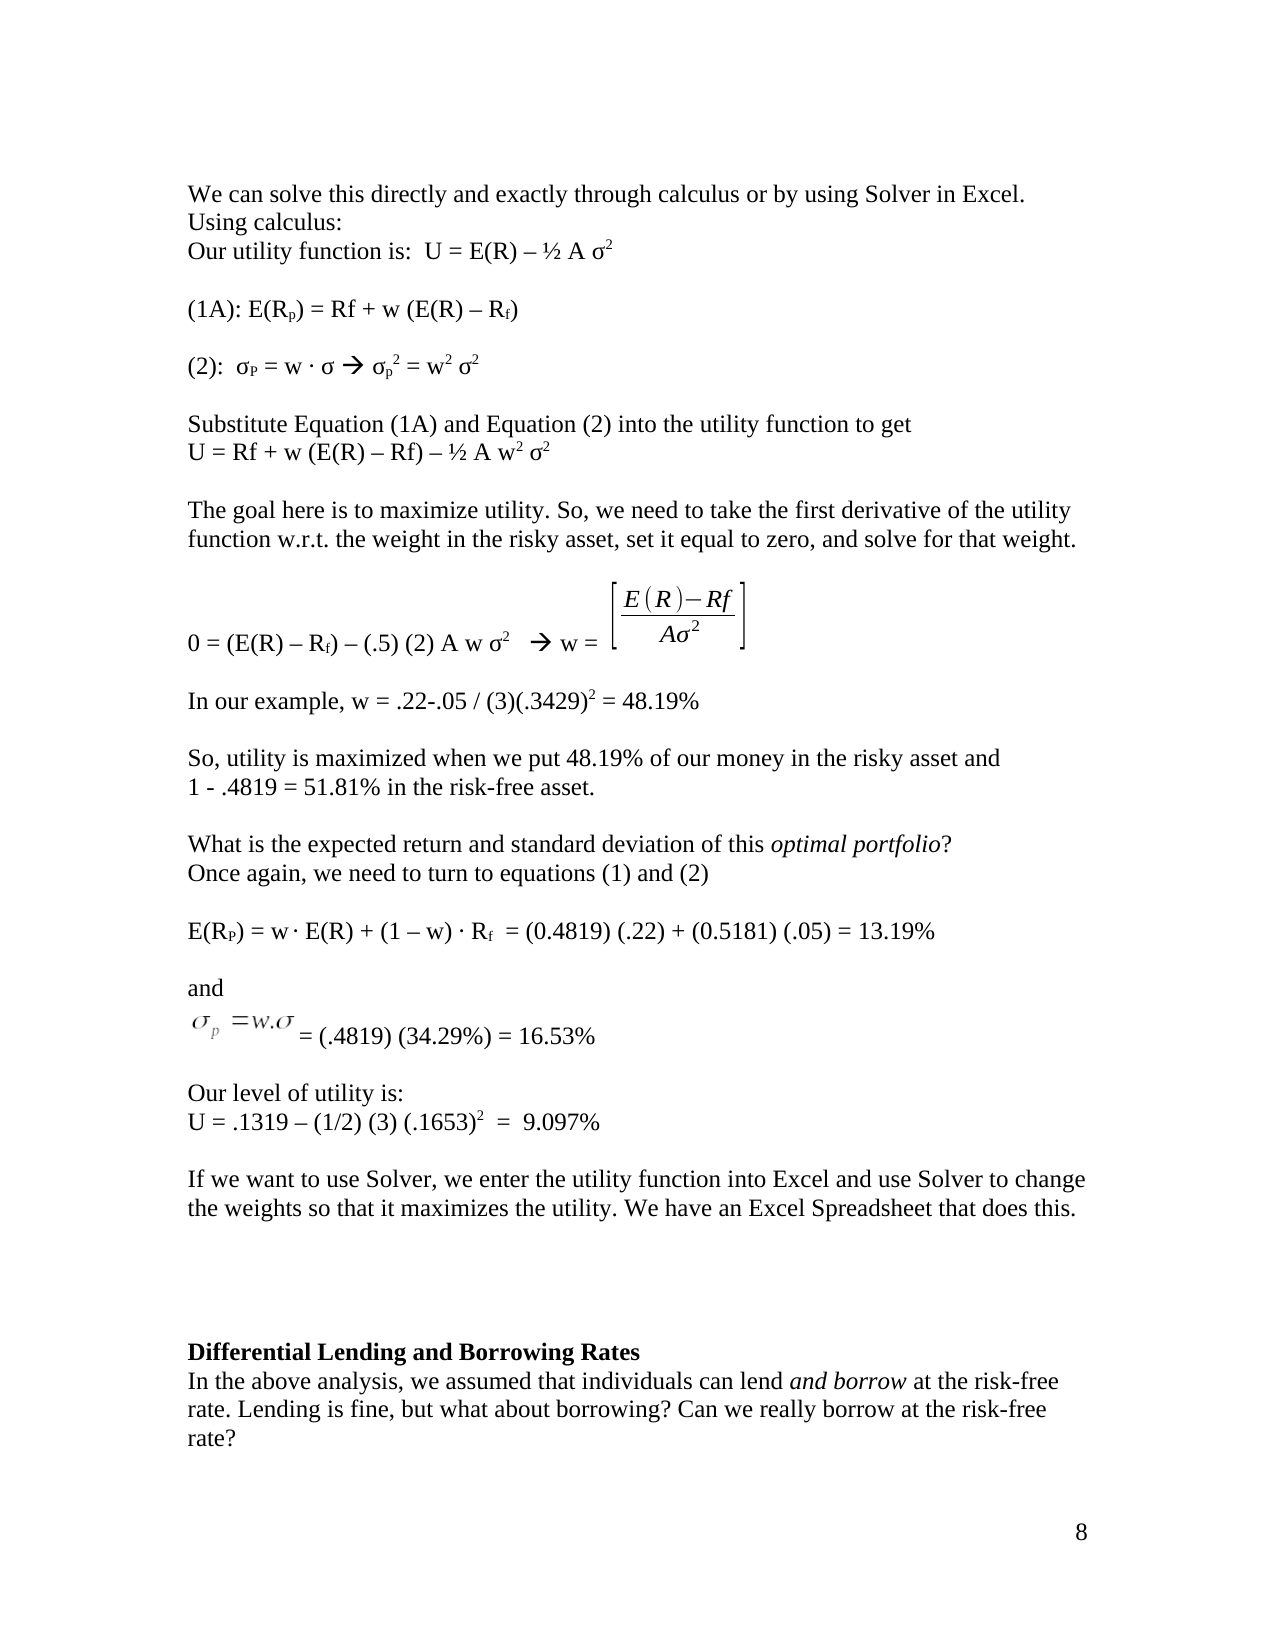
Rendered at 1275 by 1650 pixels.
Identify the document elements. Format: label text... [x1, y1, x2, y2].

text 0 = (E(R) – Rf) – (.5) (2) A w σ2 w = [187, 581, 1087, 657]
text Differential Lending and Borrowing Rates [187, 1337, 1087, 1366]
text In the above analysis, we assumed that individuals can lend and borrow at the risk-free rate. Lending is fine, but what about borrowing? Can we really borrow at the risk-free rate? [187, 1366, 1087, 1452]
text Our utility function is: U = E(R) – ½ A σ2 [187, 236, 1087, 265]
text In our example, w = .22-.05 / (3)(.3429)2 = 48.19% [187, 686, 1087, 714]
text Our level of utility is: [187, 1078, 1087, 1107]
text U = Rf + w (E(R) – Rf) – ½ A w2 σ2 [187, 437, 1087, 466]
text = (.4819) (34.29%) = 16.53% [187, 1002, 1087, 1049]
text Substitute Equation (1A) and Equation (2) into the utility function to get [187, 409, 1087, 437]
text Using calculus: [187, 207, 1087, 236]
text What is the expected return and standard deviation of this optimal portfolio? [187, 829, 1087, 858]
text 1 - .4819 = 51.81% in the risk-free asset. [187, 772, 1087, 801]
text and [187, 973, 1087, 1002]
text Once again, we need to turn to equations (1) and (2) [187, 858, 1087, 887]
text The goal here is to maximize utility. So, we need to take the first derivative of the utility function w.r.t. the weight in the risky asset, set it equal to zero, and solve for that weight. [187, 495, 1087, 552]
text U = .1319 – (1/2) (3) (.1653)2 = 9.097% [187, 1107, 1087, 1136]
text If we want to use Solver, we enter the utility function into Excel and use Solver to change the weights so that it maximizes the utility. We have an Excel Spreadsheet that does this. [187, 1164, 1087, 1222]
text (2): σP = w ∙ σ σp2 = w2 σ2 [187, 351, 1087, 380]
text (1A): E(Rp) = Rf + w (E(R) – Rf) [187, 294, 1087, 322]
text So, utility is maximized when we put 48.19% of our money in the risky asset and [187, 743, 1087, 772]
text E(RP) = w ∙ E(R) + (1 – w) ∙ Rf = (0.4819) (.22) + (0.5181) (.05) = 13.19% [187, 916, 1087, 944]
text We can solve this directly and exactly through calculus or by using Solver in Excel. [187, 179, 1087, 207]
